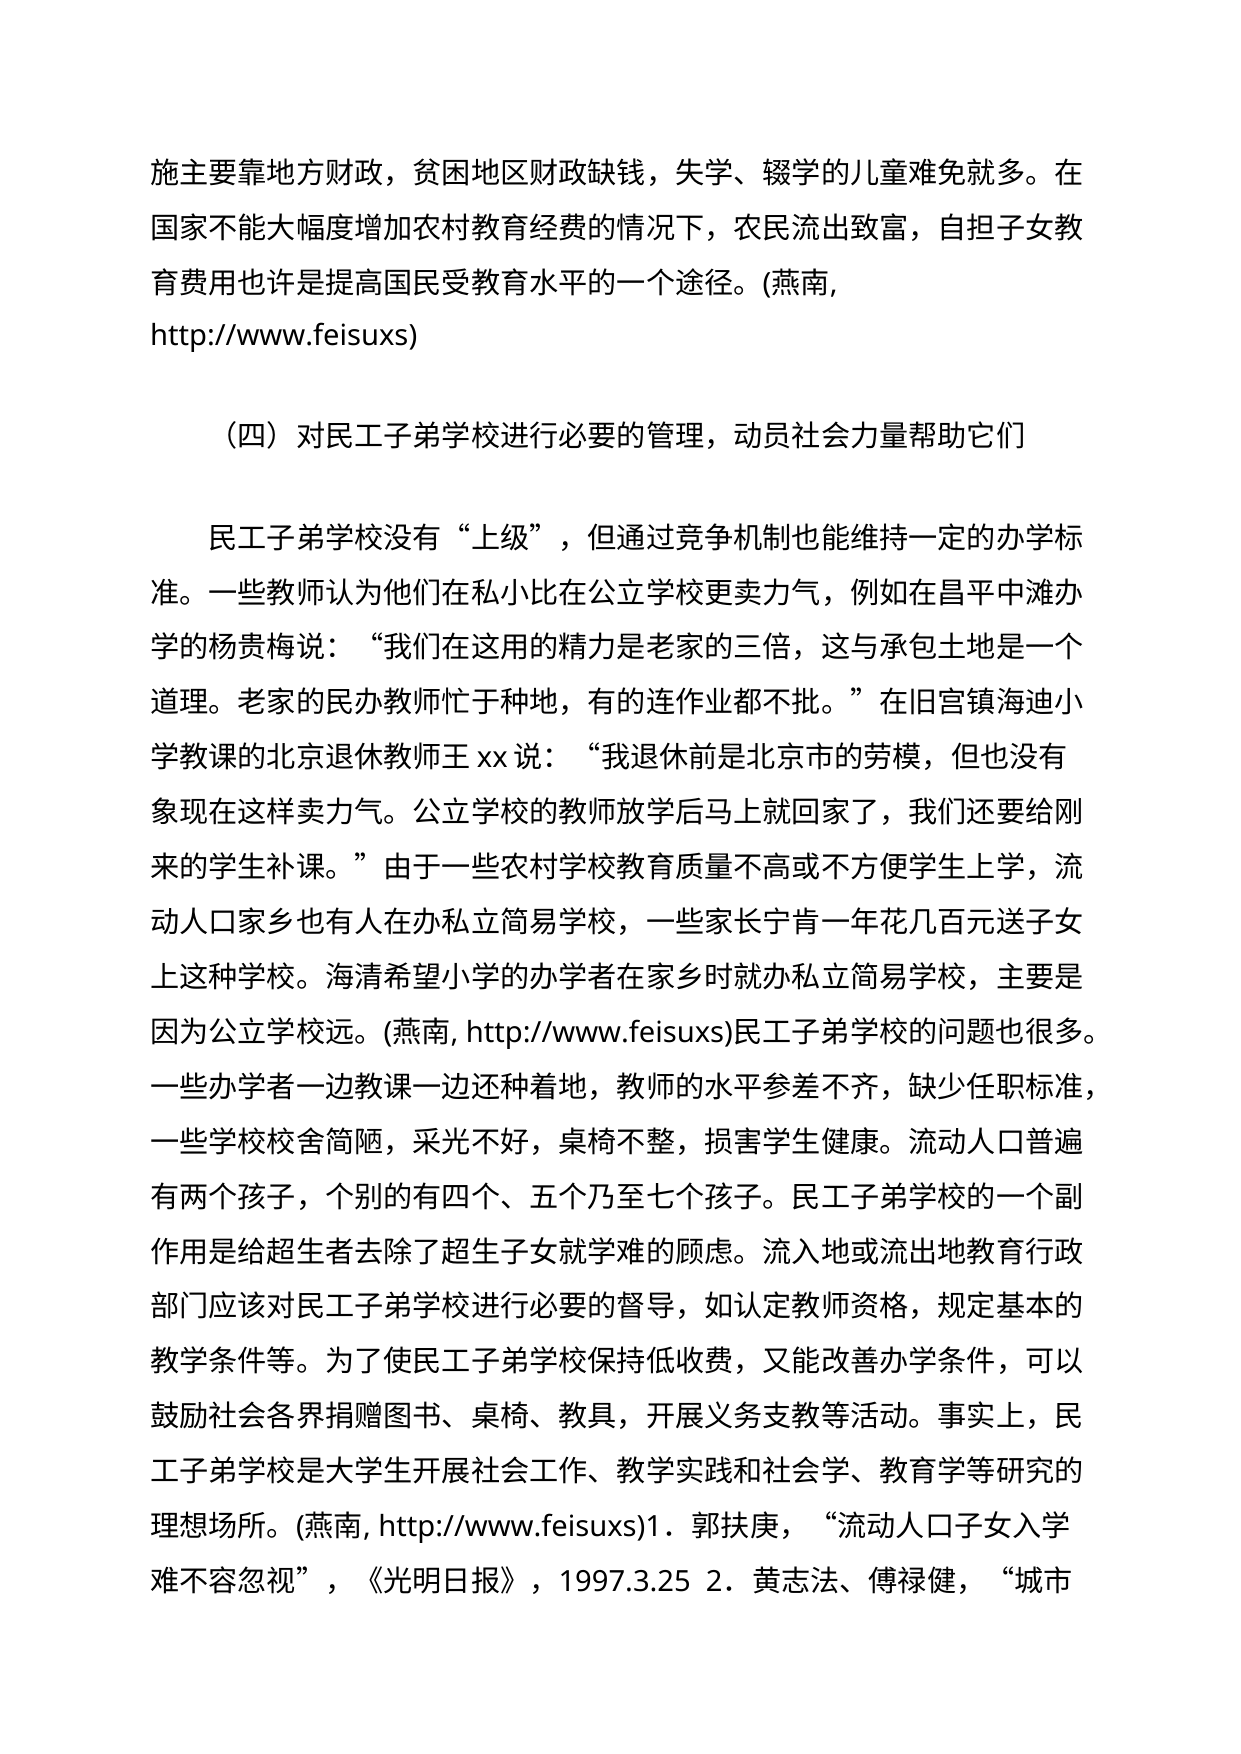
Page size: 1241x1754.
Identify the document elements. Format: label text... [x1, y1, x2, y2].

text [150, 150, 1090, 354]
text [150, 514, 1090, 1600]
text （四）对民工子弟学校进行必要的管理，动员社会力量帮助它们 [150, 412, 1090, 455]
